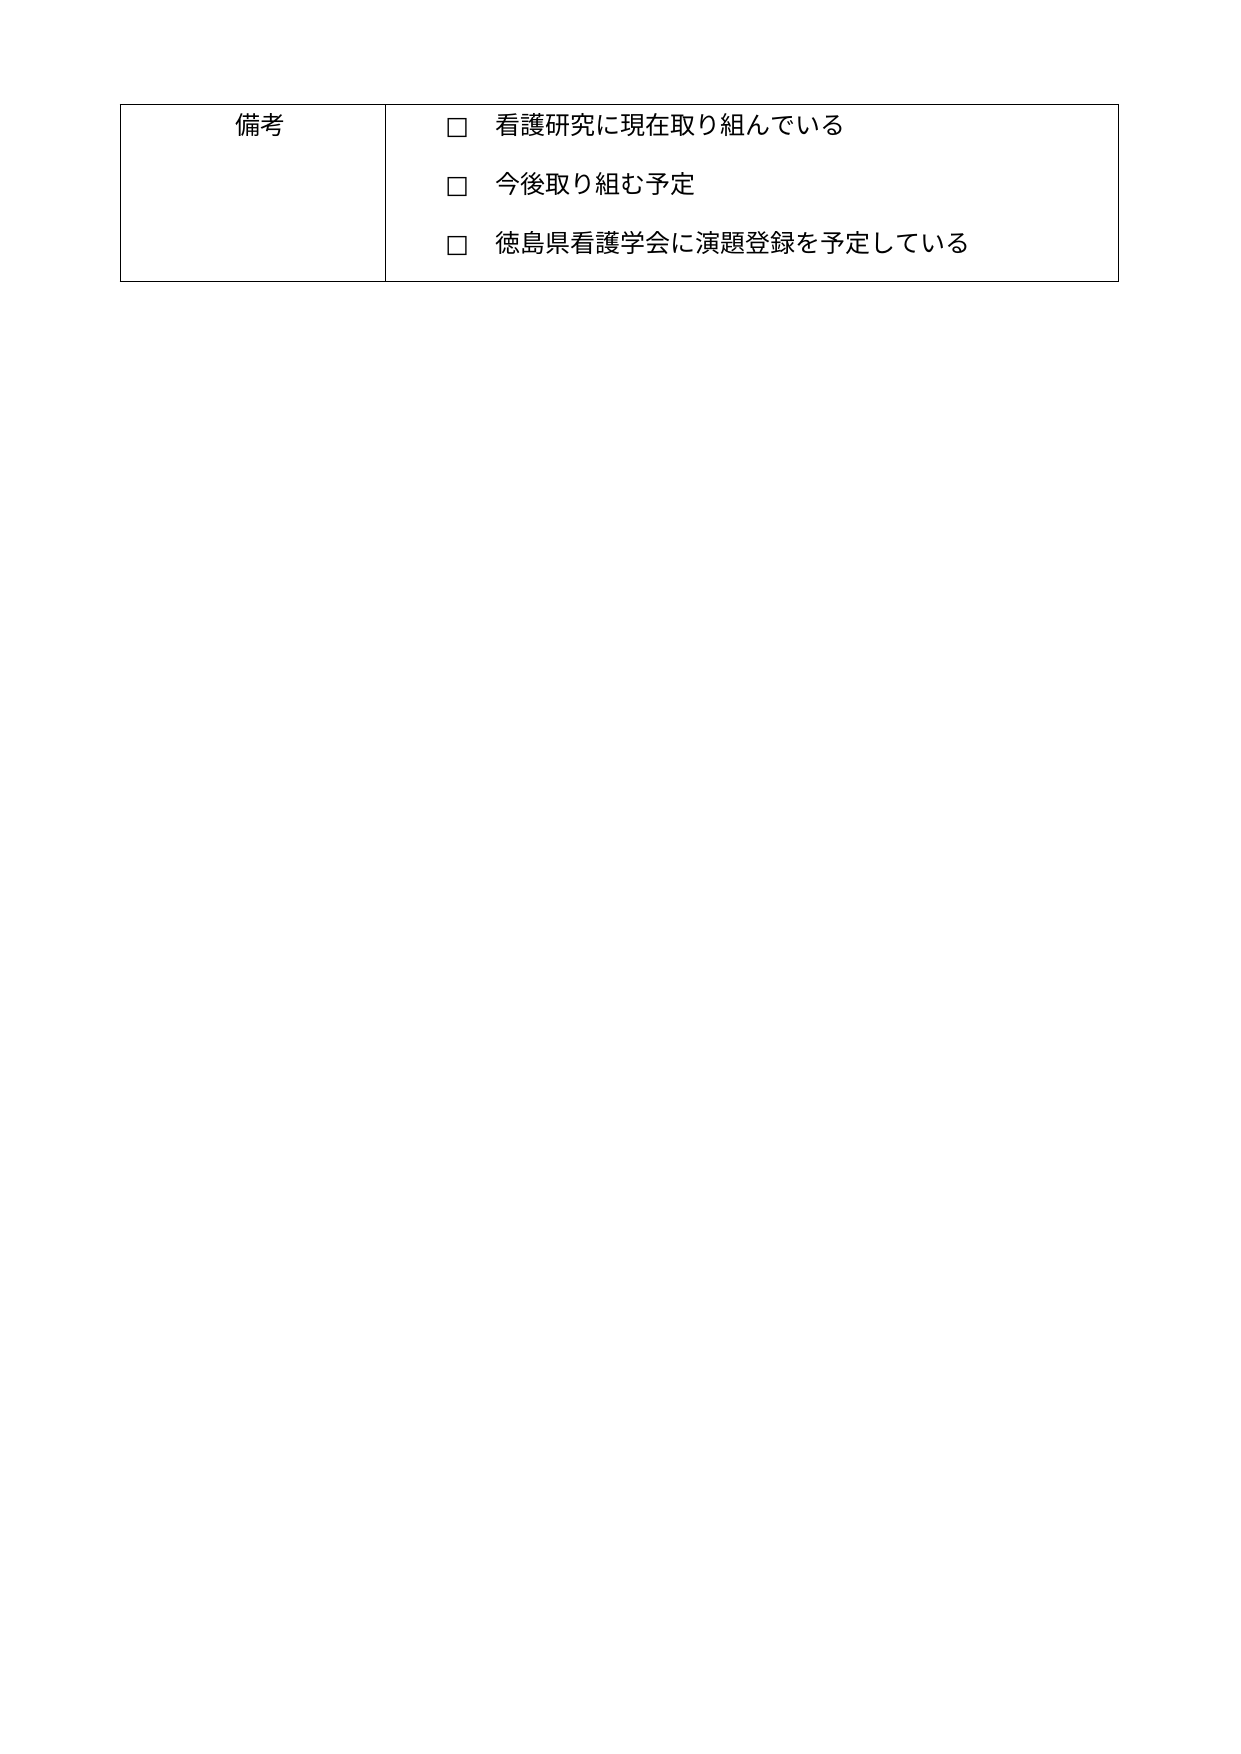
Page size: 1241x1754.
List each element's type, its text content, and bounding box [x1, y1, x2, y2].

table_cell 備考 [121, 105, 385, 281]
table_cell □ 看護研究に現在取り組んでいる □ 今後取り組む予定 □ 徳島県看護学会に演題登録を予定している [386, 105, 1118, 281]
